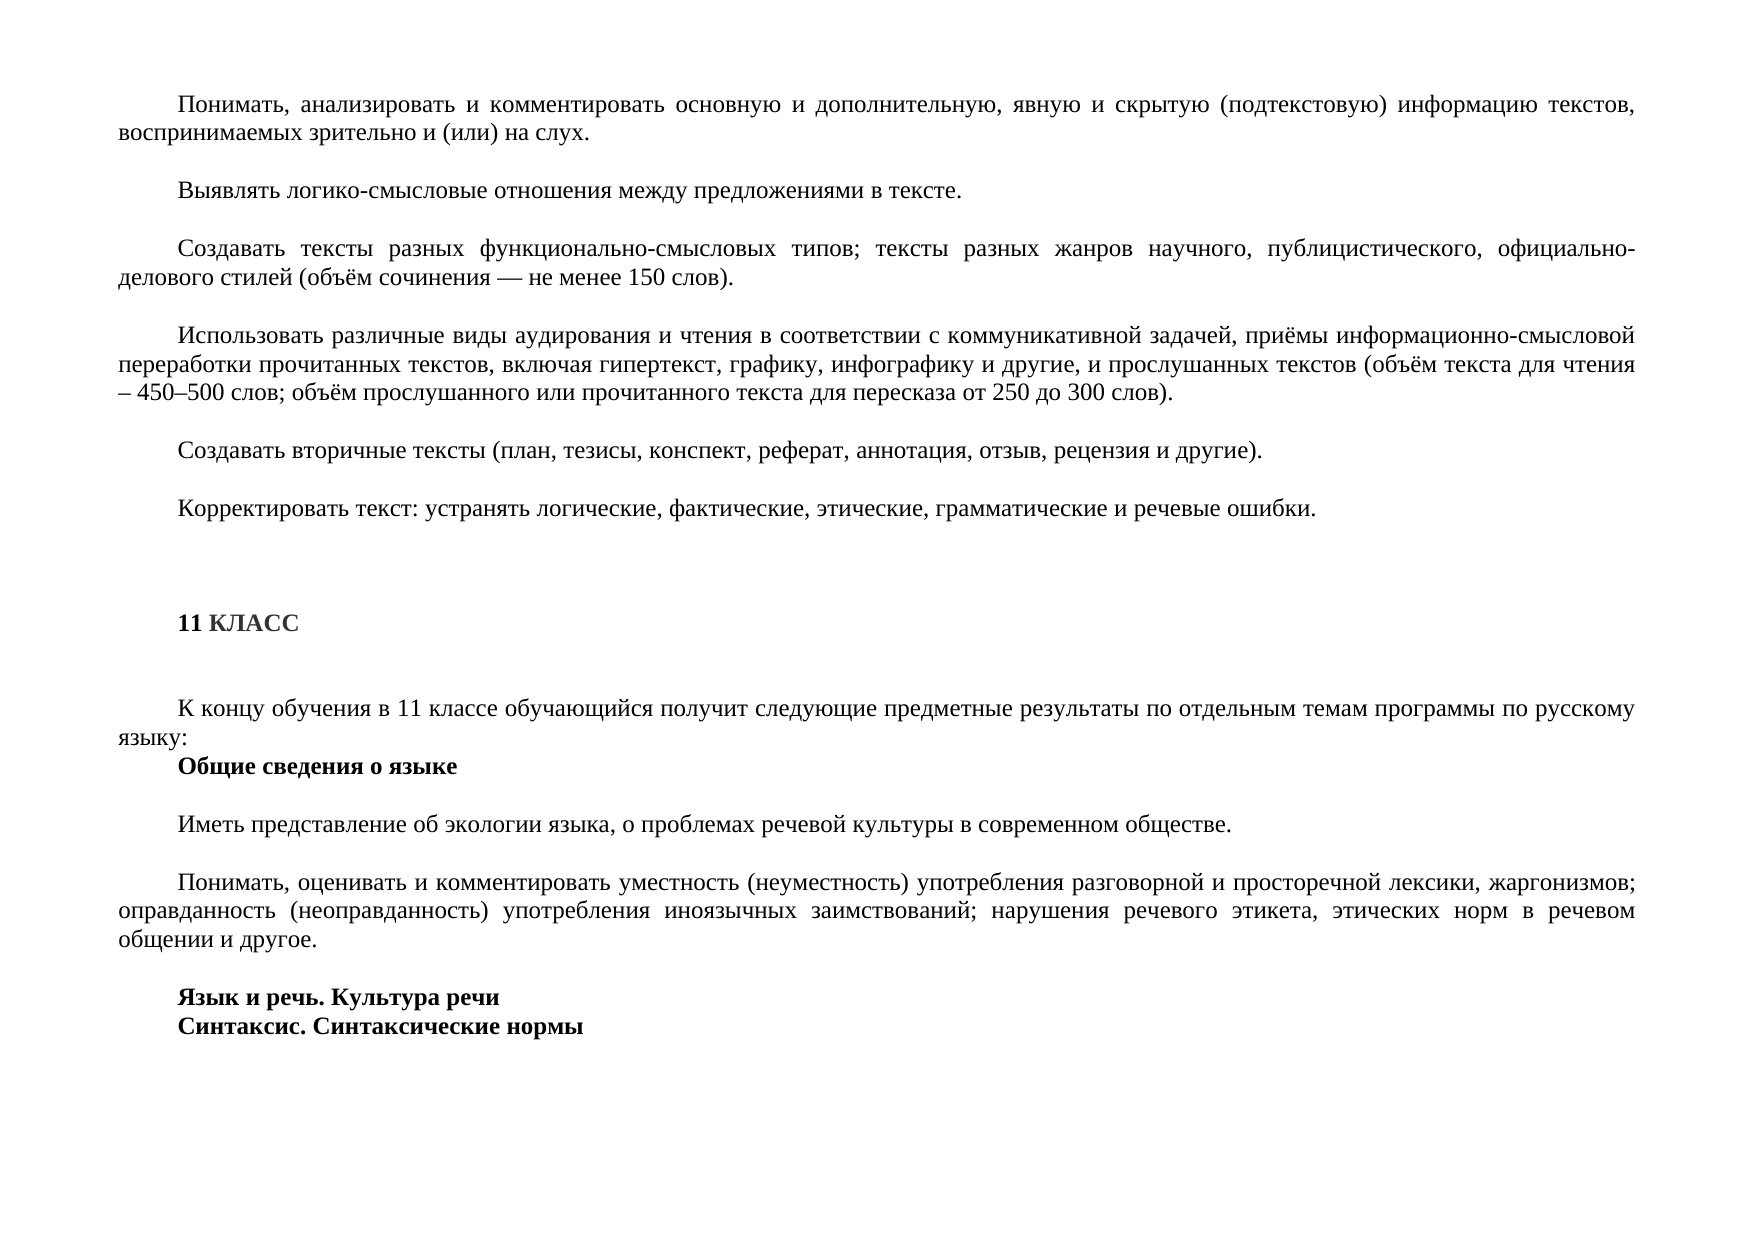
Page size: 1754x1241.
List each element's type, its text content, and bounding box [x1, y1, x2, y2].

text 11 КЛАСС [118, 608, 1636, 637]
text Создавать тексты разных функционально-смысловых типов; тексты разных жанров научного, публицистического, официально-делового стилей (объём сочинения — не менее 150 слов). [118, 233, 1636, 291]
text Понимать, оценивать и комментировать уместность (неуместность) употребления разговорной и просторечной лексики, жаргонизмов; оправданность (неоправданность) употребления иноязычных заимствований; нарушения речевого этикета, этических норм в речевом общении и другое. [118, 867, 1636, 953]
text Выявлять логико-смысловые отношения между предложениями в тексте. [118, 175, 1636, 204]
text Общие сведения о языке [118, 751, 1636, 780]
text Иметь представление об экологии языка, о проблемах речевой культуры в современном обществе. [118, 809, 1636, 838]
text К концу обучения в 11 классе обучающийся получит следующие предметные результаты по отдельным темам программы по русскому языку: [118, 693, 1636, 751]
text Корректировать текст: устранять логические, фактические, этические, грамматические и речевые ошибки. [118, 493, 1636, 522]
text Создавать вторичные тексты (план, тезисы, конспект, реферат, аннотация, отзыв, рецензия и другие). [118, 435, 1636, 464]
text Использовать различные виды аудирования и чтения в соответствии с коммуникативной задачей, приёмы информационно-смысловой переработки прочитанных текстов, включая гипертекст, графику, инфографику и другие, и прослушанных текстов (объём текста для чтения – 450–500 слов; объём прослушанного или прочитанного текста для пересказа от 250 до 300 слов). [118, 320, 1636, 406]
text Язык и речь. Культура речи [118, 982, 1636, 1011]
text Синтаксис. Синтаксические нормы [118, 1011, 1636, 1040]
text Понимать, анализировать и комментировать основную и дополнительную, явную и скрытую (подтекстовую) информацию текстов, воспринимаемых зрительно и (или) на слух. [118, 89, 1636, 146]
